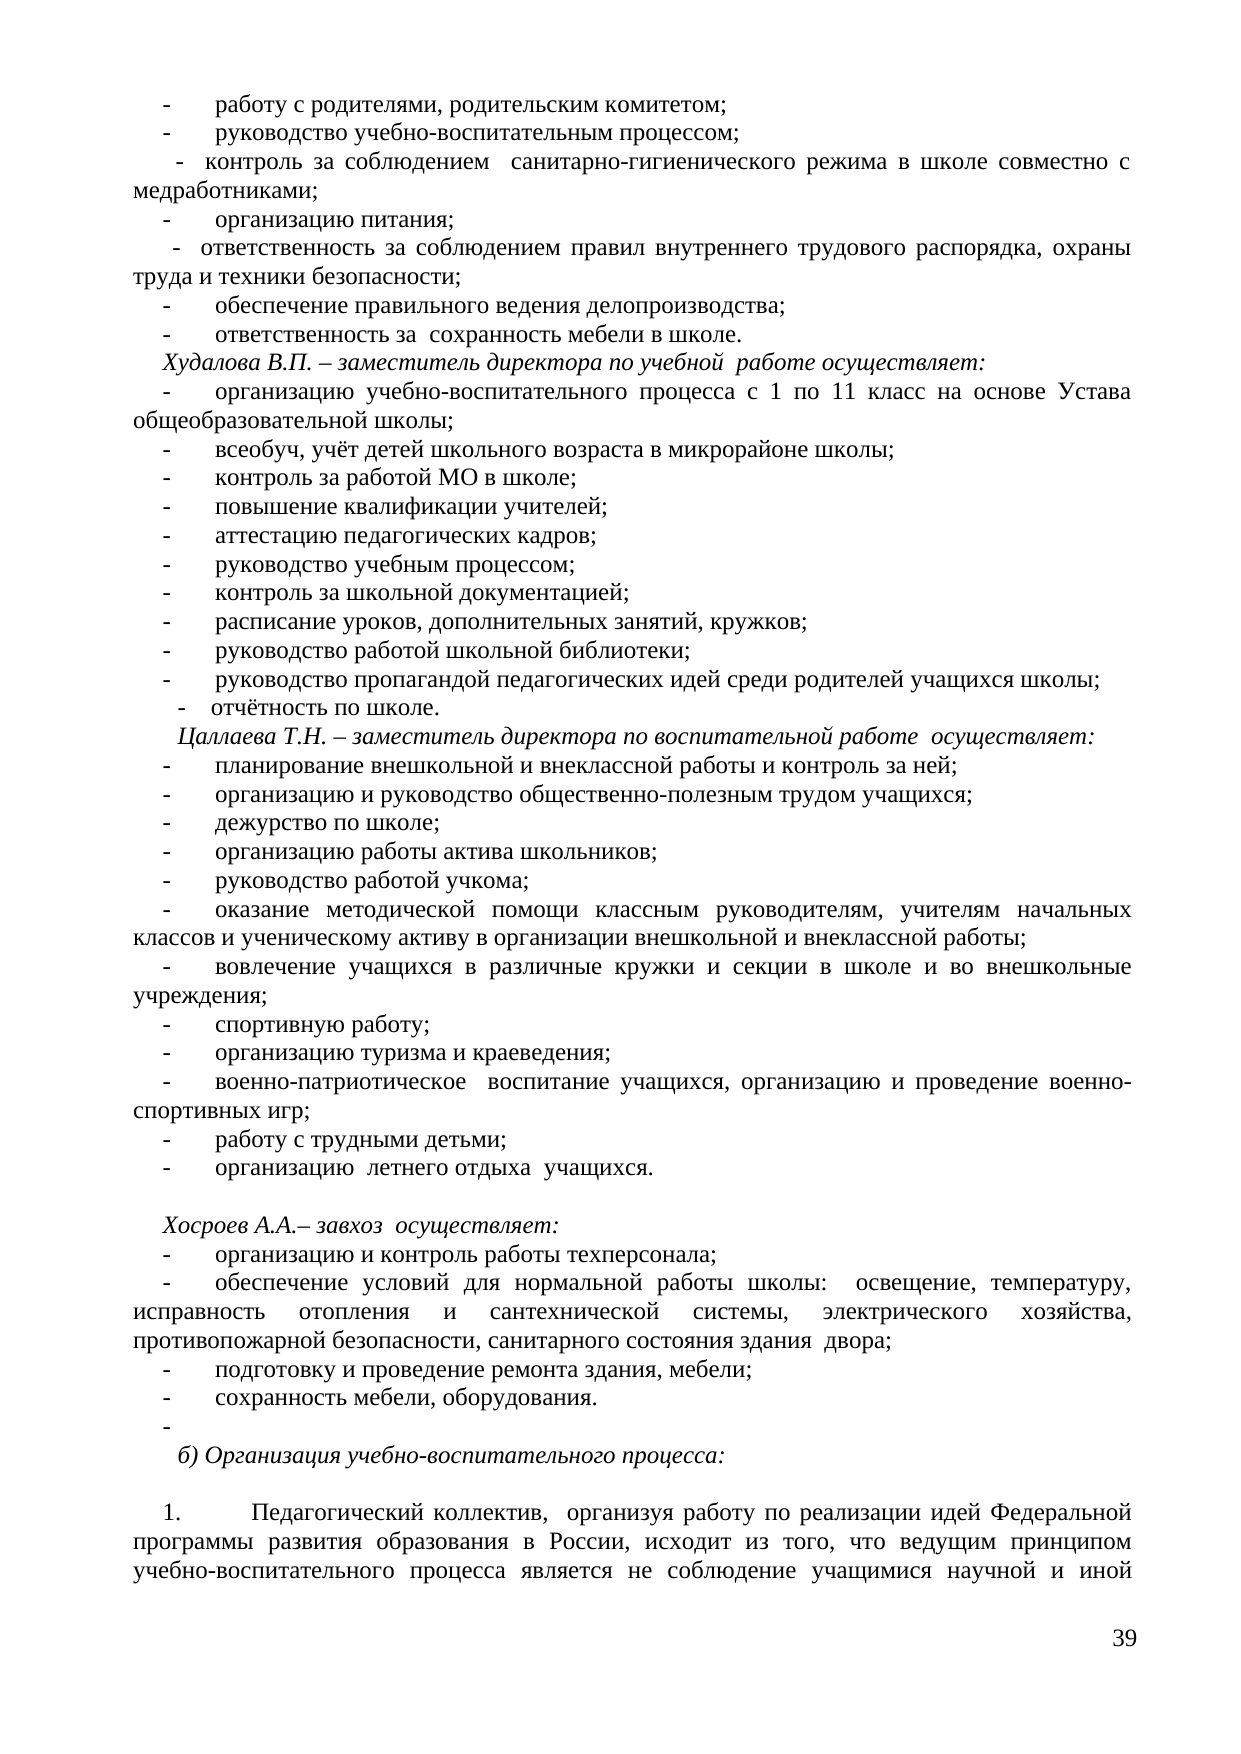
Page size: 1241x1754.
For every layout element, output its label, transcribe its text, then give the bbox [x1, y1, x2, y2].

list обеспечение условий для нормальной работы школы: освещение, температуру, исправность отопления и сантехнической системы, электрического хозяйства, противопожарной безопасности, санитарного состояния здания двора; [133, 1267, 1132, 1354]
list организацию туризма и краеведения; [133, 1037, 1132, 1066]
list руководство работой учкома; [133, 865, 1132, 894]
list повышение квалификации учителей; [133, 491, 1132, 520]
list организацию работы актива школьников; [133, 836, 1132, 865]
list расписание уроков, дополнительных занятий, кружков; [133, 606, 1132, 635]
list обеспечение правильного ведения делопроизводства; [133, 290, 1132, 319]
list вовлечение учащихся в различные кружки и секции в школе и во внешкольные учреждения; [133, 951, 1132, 1009]
list планирование внешкольной и внеклассной работы и контроль за ней; [133, 750, 1132, 779]
list руководство учебно-воспитательным процессом; [133, 117, 1132, 146]
list военно-патриотическое воспитание учащихся, организацию и проведение военно-спортивных игр; [133, 1066, 1132, 1124]
text - контроль за соблюдением санитарно-гигиенического режима в школе совместно с медработниками; [133, 146, 1132, 204]
list организацию и руководство общественно-полезным трудом учащихся; [133, 779, 1132, 807]
list организацию учебно-воспитательного процесса с 1 по 11 класс на основе Устава общеобразовательной школы; [133, 376, 1132, 434]
list организацию летнего отдыха учащихся. [133, 1152, 1132, 1181]
list работу с родителями, родительским комитетом; [133, 89, 1132, 117]
list организацию и контроль работы техперсонала; [133, 1239, 1132, 1267]
list руководство пропагандой педагогических идей среди родителей учащихся школы; [133, 664, 1132, 692]
list контроль за работой МО в школе; [133, 462, 1132, 491]
text б) Организация учебно-воспитательного процесса: [177, 1440, 1132, 1469]
list подготовку и проведение ремонта здания, мебели; [133, 1354, 1132, 1382]
list дежурство по школе; [133, 807, 1132, 836]
list спортивную работу; [133, 1009, 1132, 1037]
text - отчётность по школе. [177, 692, 1132, 721]
list руководство учебным процессом; [133, 549, 1132, 577]
text Цаллаева Т.Н. – заместитель директора по воспитательной работе осуществляет: [177, 721, 1132, 750]
text Хосроев А.А.– завхоз осуществляет: [133, 1210, 1132, 1239]
list организацию питания; [133, 204, 1132, 232]
list сохранность мебели, оборудования. [133, 1382, 1132, 1411]
list всеобуч, учёт детей школьного возраста в микрорайоне школы; [133, 434, 1132, 462]
list контроль за школьной документацией; [133, 577, 1132, 606]
list ответственность за сохранность мебели в школе. [133, 319, 1132, 347]
list руководство работой школьной библиотеки; [133, 635, 1132, 664]
list работу с трудными детьми; [133, 1124, 1132, 1152]
list оказание методической помощи классным руководителям, учителям начальных классов и ученическому активу в организации внешкольной и внеклассной работы; [133, 894, 1132, 951]
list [133, 1497, 1132, 1584]
text Худалова В.П. – заместитель директора по учебной работе осуществляет: [133, 347, 1132, 376]
text - ответственность за соблюдением правил внутреннего трудового распорядка, охраны труда и техники безопасности; [133, 232, 1132, 290]
list аттестацию педагогических кадров; [133, 520, 1132, 549]
